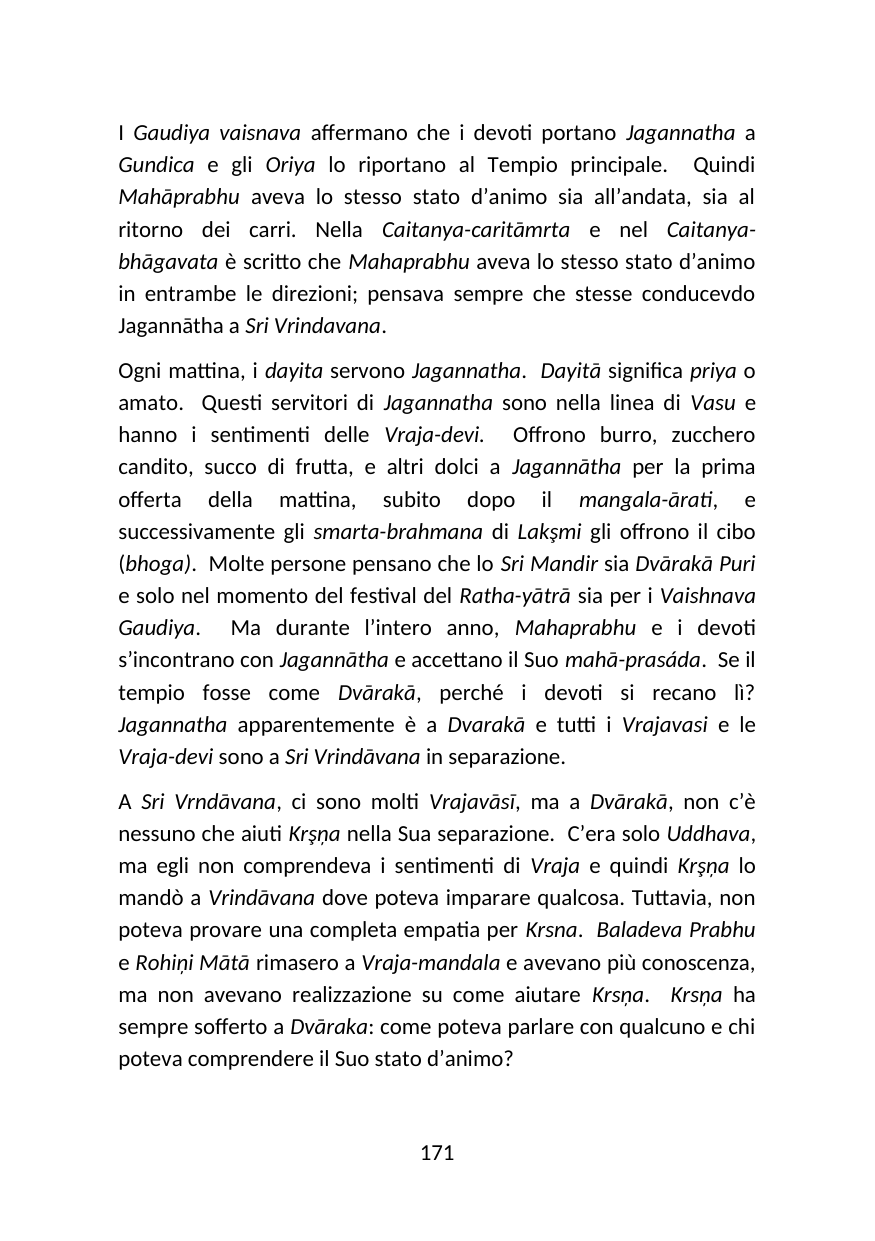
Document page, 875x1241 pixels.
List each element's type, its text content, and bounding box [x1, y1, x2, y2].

text I Gaudiya vaisnava affermano che i devoti portano Jagannatha a Gundica e gli Oriya lo riportano al Tempio principale. Quindi Mahāprabhu aveva lo stesso stato d’animo sia all’andata, sia al ritorno dei carri. Nella Caitanya-caritāmrta e nel Caitanya-bhāgavata è scritto che Mahaprabhu aveva lo stesso stato d’animo in entrambe le direzioni; pensava sempre che stesse conducevdo Jagannātha a Sri Vrindavana. [118, 118, 756, 339]
text A Sri Vrndāvana, ci sono molti Vrajavāsī, ma a Dvārakā, non c’è nessuno che aiuti Krşņa nella Sua separazione. C’era solo Uddhava, ma egli non comprendeva i sentimenti di Vraja e quindi Krşņa lo mandò a Vrindāvana dove poteva imparare qualcosa. Tuttavia, non poteva provare una completa empatia per Krsna. Baladeva Prabhu e Rohiņi Mātā rimasero a Vraja-mandala e avevano più conoscenza, ma non avevano realizzazione su come aiutare Krsņa. Krsņa ha sempre sofferto a Dvāraka: come poteva parlare con qualcuno e chi poteva comprendere il Suo stato d’animo? [118, 787, 756, 1072]
text Ogni mattina, i dayita servono Jagannatha. Dayitā significa priya o amato. Questi servitori di Jagannatha sono nella linea di Vasu e hanno i sentimenti delle Vraja-devi. Offrono burro, zucchero candito, succo di frutta, e altri dolci a Jagannātha per la prima offerta della mattina, subito dopo il mangala-ārati, e successivamente gli smarta-brahmana di Lakşmi gli offrono il cibo (bhoga). Molte persone pensano che lo Sri Mandir sia Dvārakā Puri e solo nel momento del festival del Ratha-yātrā sia per i Vaishnava Gaudiya. Ma durante l’intero anno, Mahaprabhu e i devoti s’incontrano con Jagannātha e accettano il Suo mahā-prasáda. Se il tempio fosse come Dvārakā, perché i devoti si recano lì? Jagannatha apparentemente è a Dvarakā e tutti i Vrajavasi e le Vraja-devi sono a Sri Vrindāvana in separazione. [118, 356, 756, 770]
